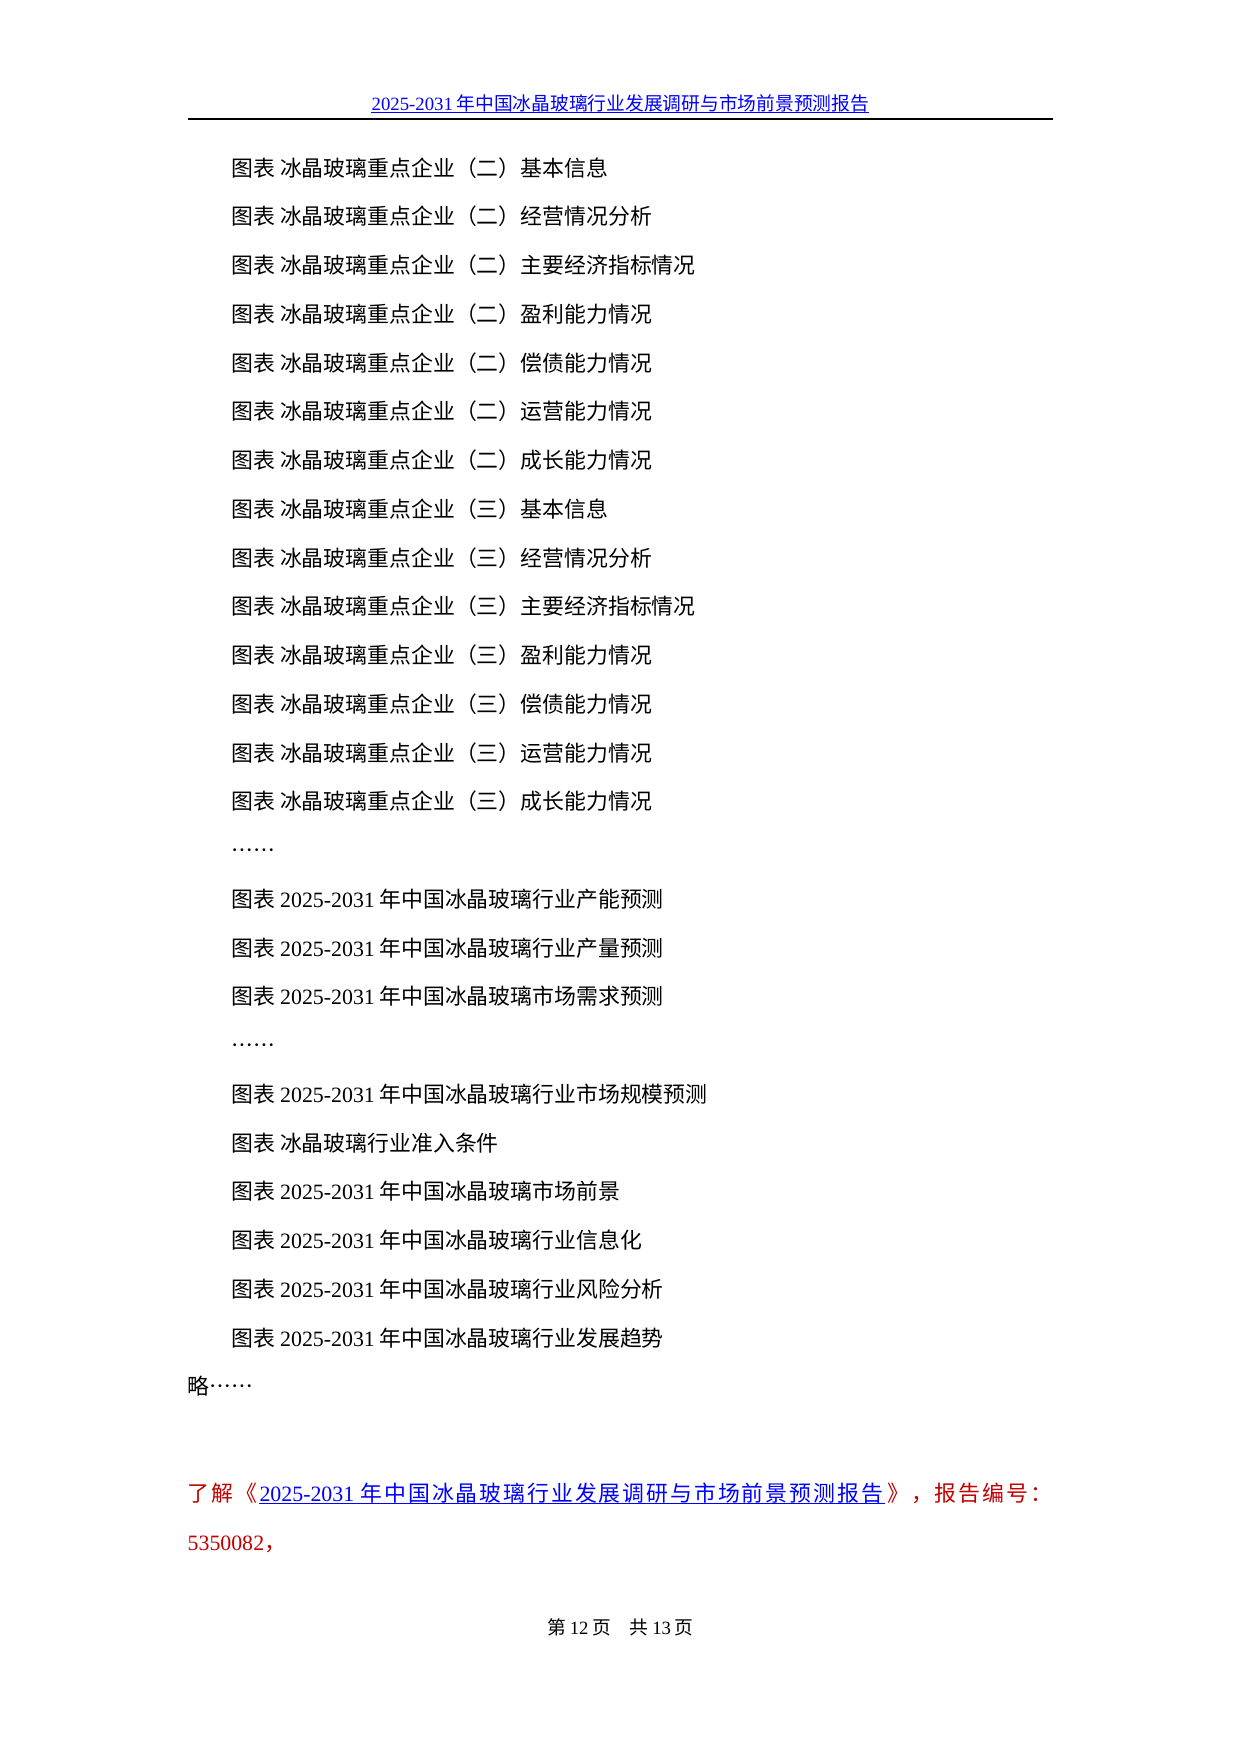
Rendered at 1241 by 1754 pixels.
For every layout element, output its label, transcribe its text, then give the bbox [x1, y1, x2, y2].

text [187, 150, 1053, 1401]
text 了解《2025-2031年中国冰晶玻璃行业发展调研与市场前景预测报告》，报告编号：5350082， [187, 1475, 1053, 1557]
